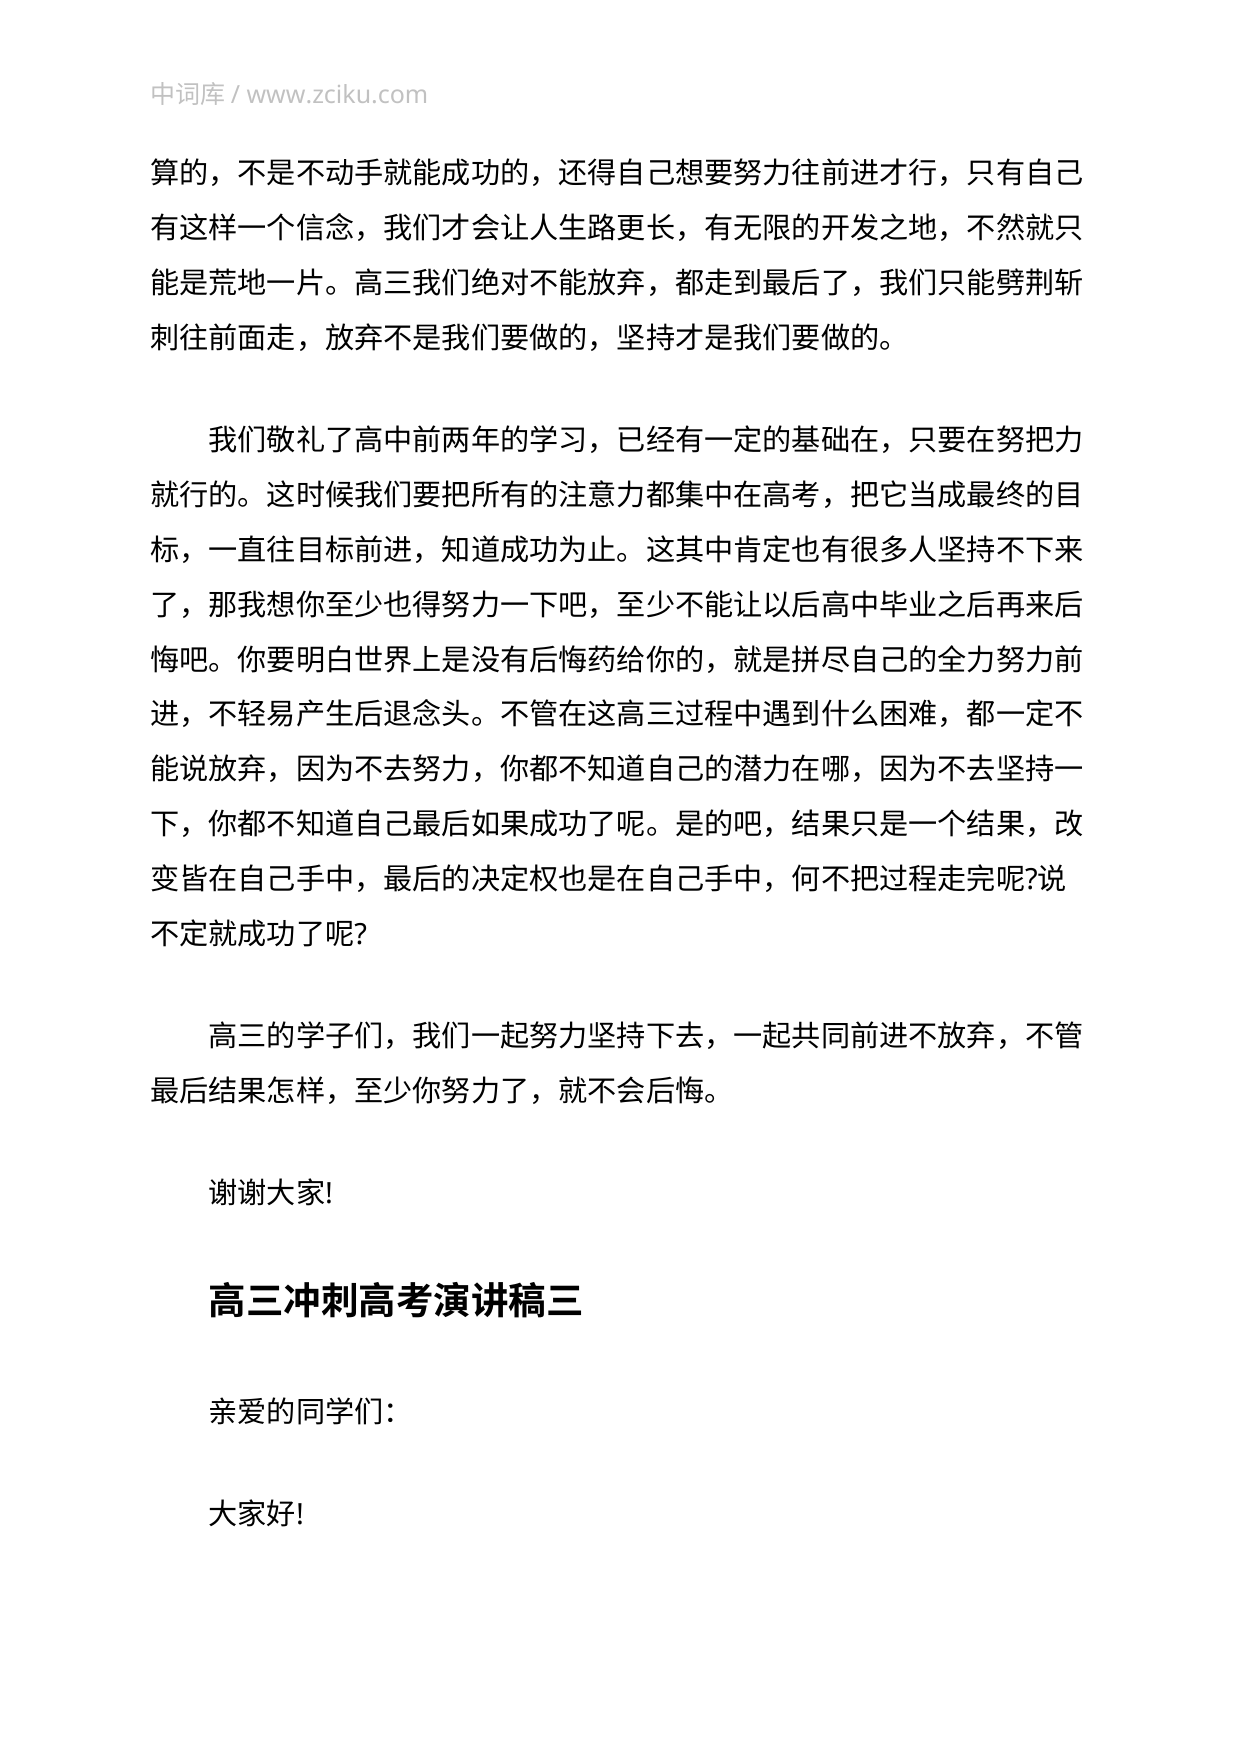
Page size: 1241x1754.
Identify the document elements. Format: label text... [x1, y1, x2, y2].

text 高三冲刺高考演讲稿三 [150, 1271, 1090, 1326]
text 高三的学子们，我们一起努力坚持下去，一起共同前进不放弃，不管最后结果怎样，至少你努力了，就不会后悔。 [150, 1013, 1090, 1110]
text 谢谢大家! [150, 1169, 1090, 1212]
text 我们敬礼了高中前两年的学习，已经有一定的基础在，只要在努把力就行的。这时候我们要把所有的注意力都集中在高考，把它当成最终的目标，一直往目标前进，知道成功为止。这其中肯定也有很多人坚持不下来了，那我想你至少也得努力一下吧，至少不能让以后高中毕业之后再来后悔吧。你要明白世界上是没有后悔药给你的，就是拼尽自己的全力努力前进，不轻易产生后退念头。不管在这高三过程中遇到什么困难，都一定不能说放弃，因为不去努力，你都不知道自己的潜力在哪，因为不去坚持一下，你都不知道自己最后如果成功了呢。是的吧，结果只是一个结果，改变皆在自己手中，最后的决定权也是在自己手中，何不把过程走完呢?说不定就成功了呢? [150, 416, 1090, 953]
text 大家好! [150, 1490, 1090, 1533]
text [150, 150, 1090, 357]
text 亲爱的同学们： [150, 1389, 1090, 1431]
